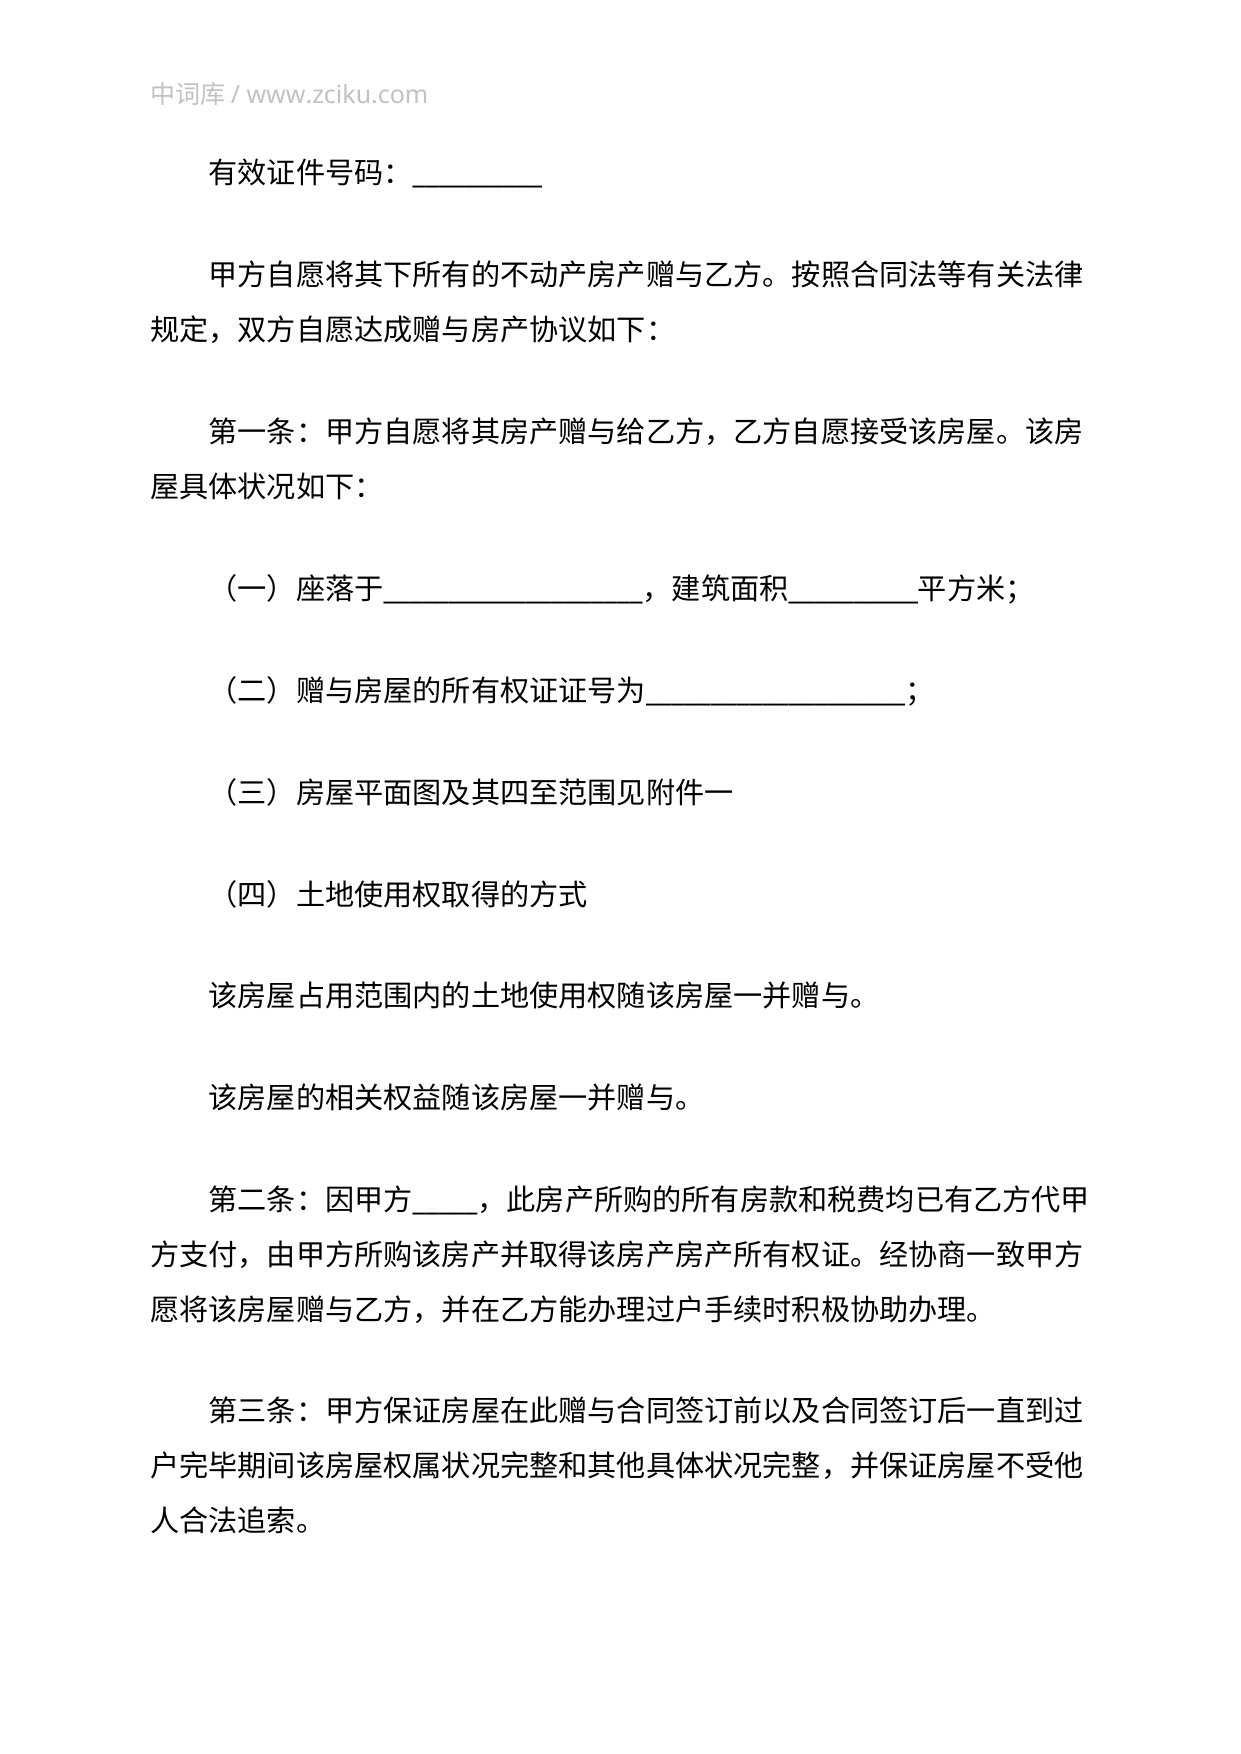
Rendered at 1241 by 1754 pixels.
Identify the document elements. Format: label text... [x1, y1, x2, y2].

text （三）房屋平面图及其四至范围见附件一 [150, 769, 1090, 812]
text 第三条：甲方保证房屋在此赠与合同签订前以及合同签订后一直到过户完毕期间该房屋权属状况完整和其他具体状况完整，并保证房屋不受他人合法追索。 [150, 1388, 1090, 1540]
text （四）土地使用权取得的方式 [150, 871, 1090, 913]
text 第一条：甲方自愿将其房产赠与给乙方，乙方自愿接受该房屋。该房屋具体状况如下： [150, 409, 1090, 506]
text （二）赠与房屋的所有权证证号为____________________； [150, 667, 1090, 710]
text 该房屋的相关权益随该房屋一并赠与。 [150, 1074, 1090, 1117]
text （一）座落于____________________，建筑面积__________平方米； [150, 565, 1090, 608]
text 第二条：因甲方_____，此房产所购的所有房款和税费均已有乙方代甲方支付，由甲方所购该房产并取得该房产房产所有权证。经协商一致甲方愿将该房屋赠与乙方，并在乙方能办理过户手续时积极协助办理。 [150, 1176, 1090, 1328]
text 甲方自愿将其下所有的不动产房产赠与乙方。按照合同法等有关法律规定，双方自愿达成赠与房产协议如下： [150, 252, 1090, 349]
text 有效证件号码：__________ [150, 150, 1090, 192]
text 该房屋占用范围内的土地使用权随该房屋一并赠与。 [150, 973, 1090, 1015]
